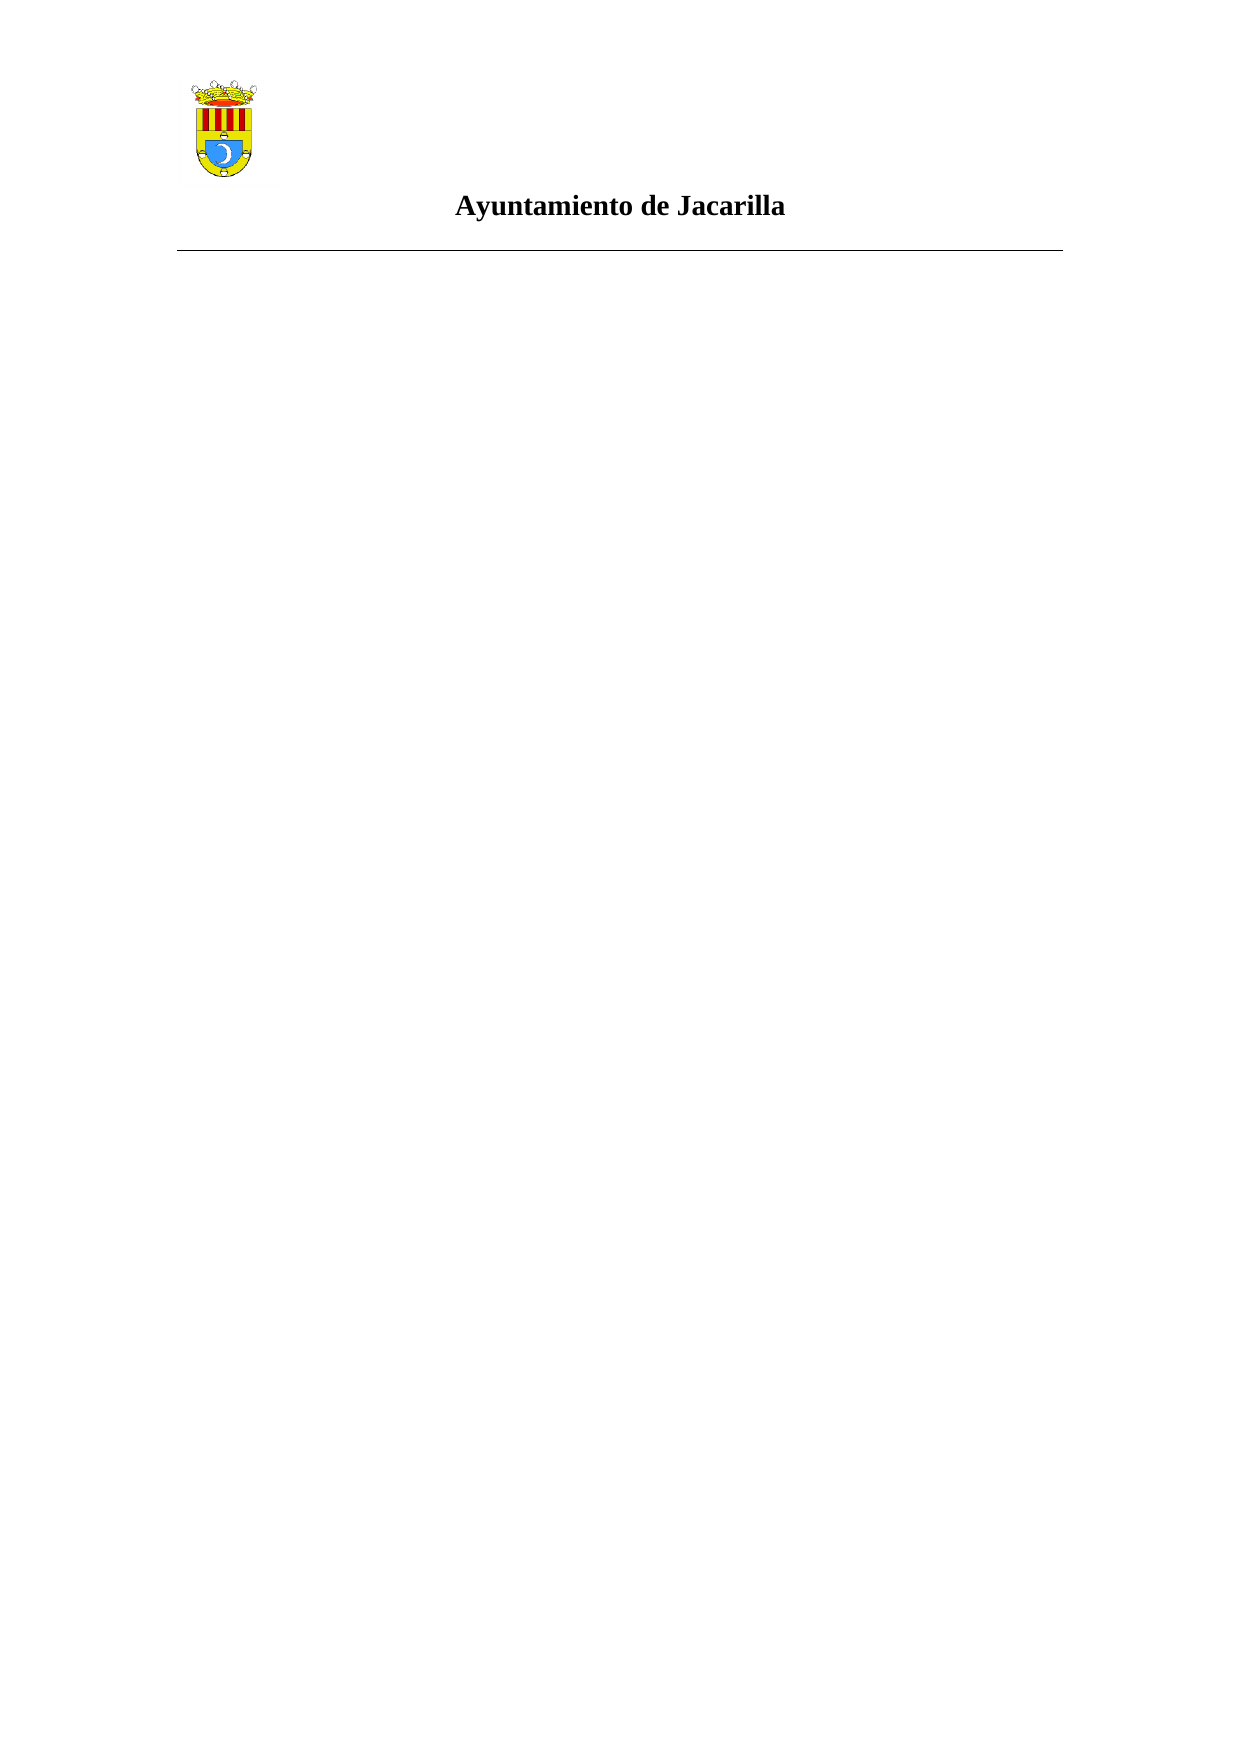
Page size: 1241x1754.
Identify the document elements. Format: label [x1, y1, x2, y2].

picture [177, 73, 280, 189]
